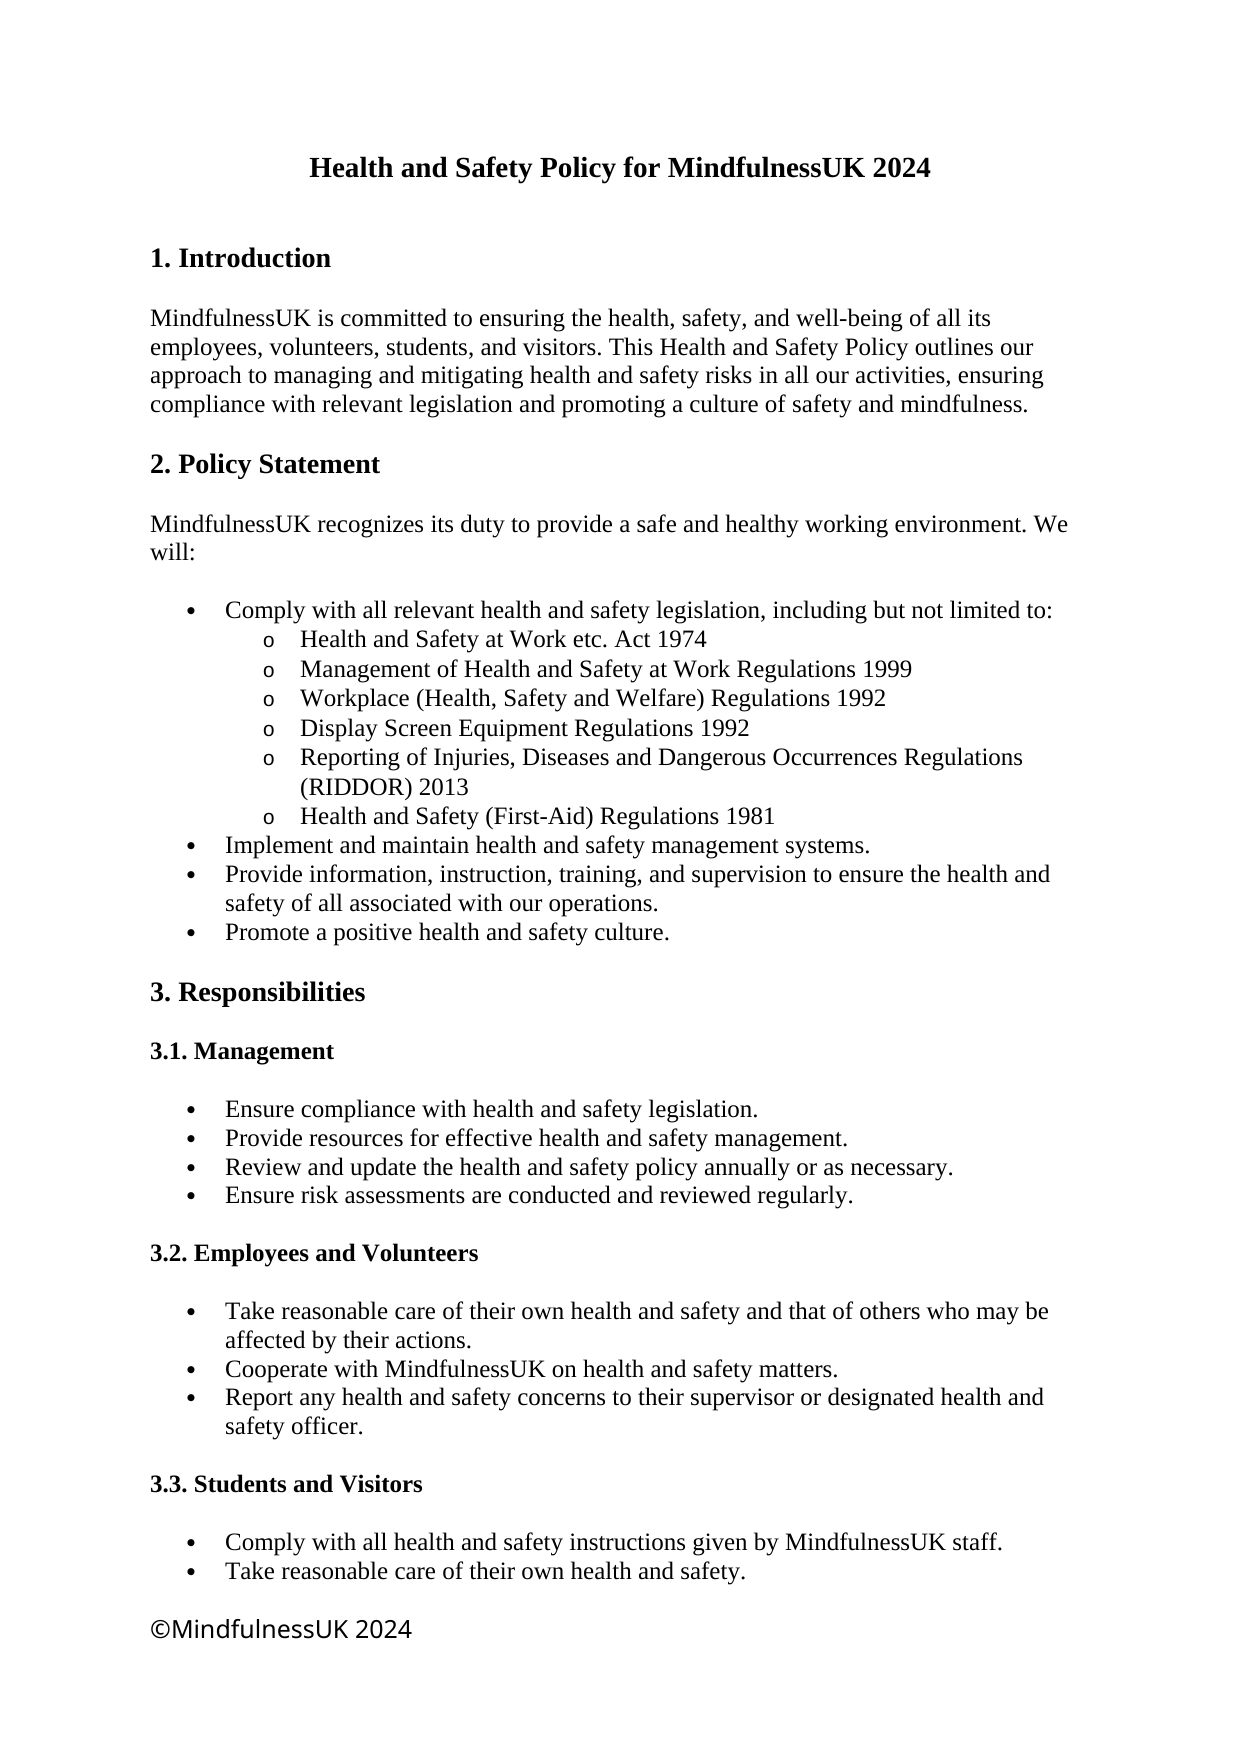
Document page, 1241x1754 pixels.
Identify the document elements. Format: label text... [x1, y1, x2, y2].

text MindfulnessUK recognizes its duty to provide a safe and healthy working environment. We will: [150, 509, 1090, 566]
list Ensure compliance with health and safety legislation. [187, 1094, 1090, 1123]
list Promote a positive health and safety culture. [187, 917, 1090, 945]
list Review and update the health and safety policy annually or as necessary. [187, 1152, 1090, 1180]
text MindfulnessUK is committed to ensuring the health, safety, and well-being of all its employees, volunteers, students, and visitors. This Health and Safety Policy outlines our approach to managing and mitigating health and safety risks in all our activities, ensuring compliance with relevant legislation and promoting a culture of safety and mindfulness. [150, 303, 1090, 418]
text 3.2. Employees and Volunteers [150, 1238, 1090, 1267]
list Management of Health and Safety at Work Regulations 1999 [262, 654, 1090, 683]
list Take reasonable care of their own health and safety and that of others who may be affected by their actions. [187, 1296, 1090, 1354]
text 3.3. Students and Visitors [150, 1469, 1090, 1498]
list Reporting of Injuries, Diseases and Dangerous Occurrences Regulations (RIDDOR) 2013 [262, 742, 1090, 801]
text 3. Responsibilities [150, 974, 1090, 1007]
text 3.1. Management [150, 1036, 1090, 1065]
list Health and Safety at Work etc. Act 1974 [262, 624, 1090, 654]
text Health and Safety Policy for MindfulnessUK 2024 [150, 150, 1090, 183]
list Workplace (Health, Safety and Welfare) Regulations 1992 [262, 683, 1090, 713]
list Comply with all health and safety instructions given by MindfulnessUK staff. [187, 1527, 1090, 1556]
list Provide resources for effective health and safety management. [187, 1123, 1090, 1152]
list Health and Safety (First-Aid) Regulations 1981 [262, 801, 1090, 830]
text 2. Policy Statement [150, 447, 1090, 479]
list Ensure risk assessments are conducted and reviewed regularly. [187, 1180, 1090, 1209]
list Cooperate with MindfulnessUK on health and safety matters. [187, 1354, 1090, 1382]
list Comply with all relevant health and safety legislation, including but not limited to: [187, 595, 1090, 624]
list Report any health and safety concerns to their supervisor or designated health and safety officer. [187, 1382, 1090, 1440]
list Provide information, instruction, training, and supervision to ensure the health and safety of all associated with our operations. [187, 859, 1090, 917]
list Implement and maintain health and safety management systems. [187, 830, 1090, 859]
list Take reasonable care of their own health and safety. [187, 1556, 1090, 1584]
list Display Screen Equipment Regulations 1992 [262, 713, 1090, 742]
text 1. Introduction [150, 241, 1090, 274]
